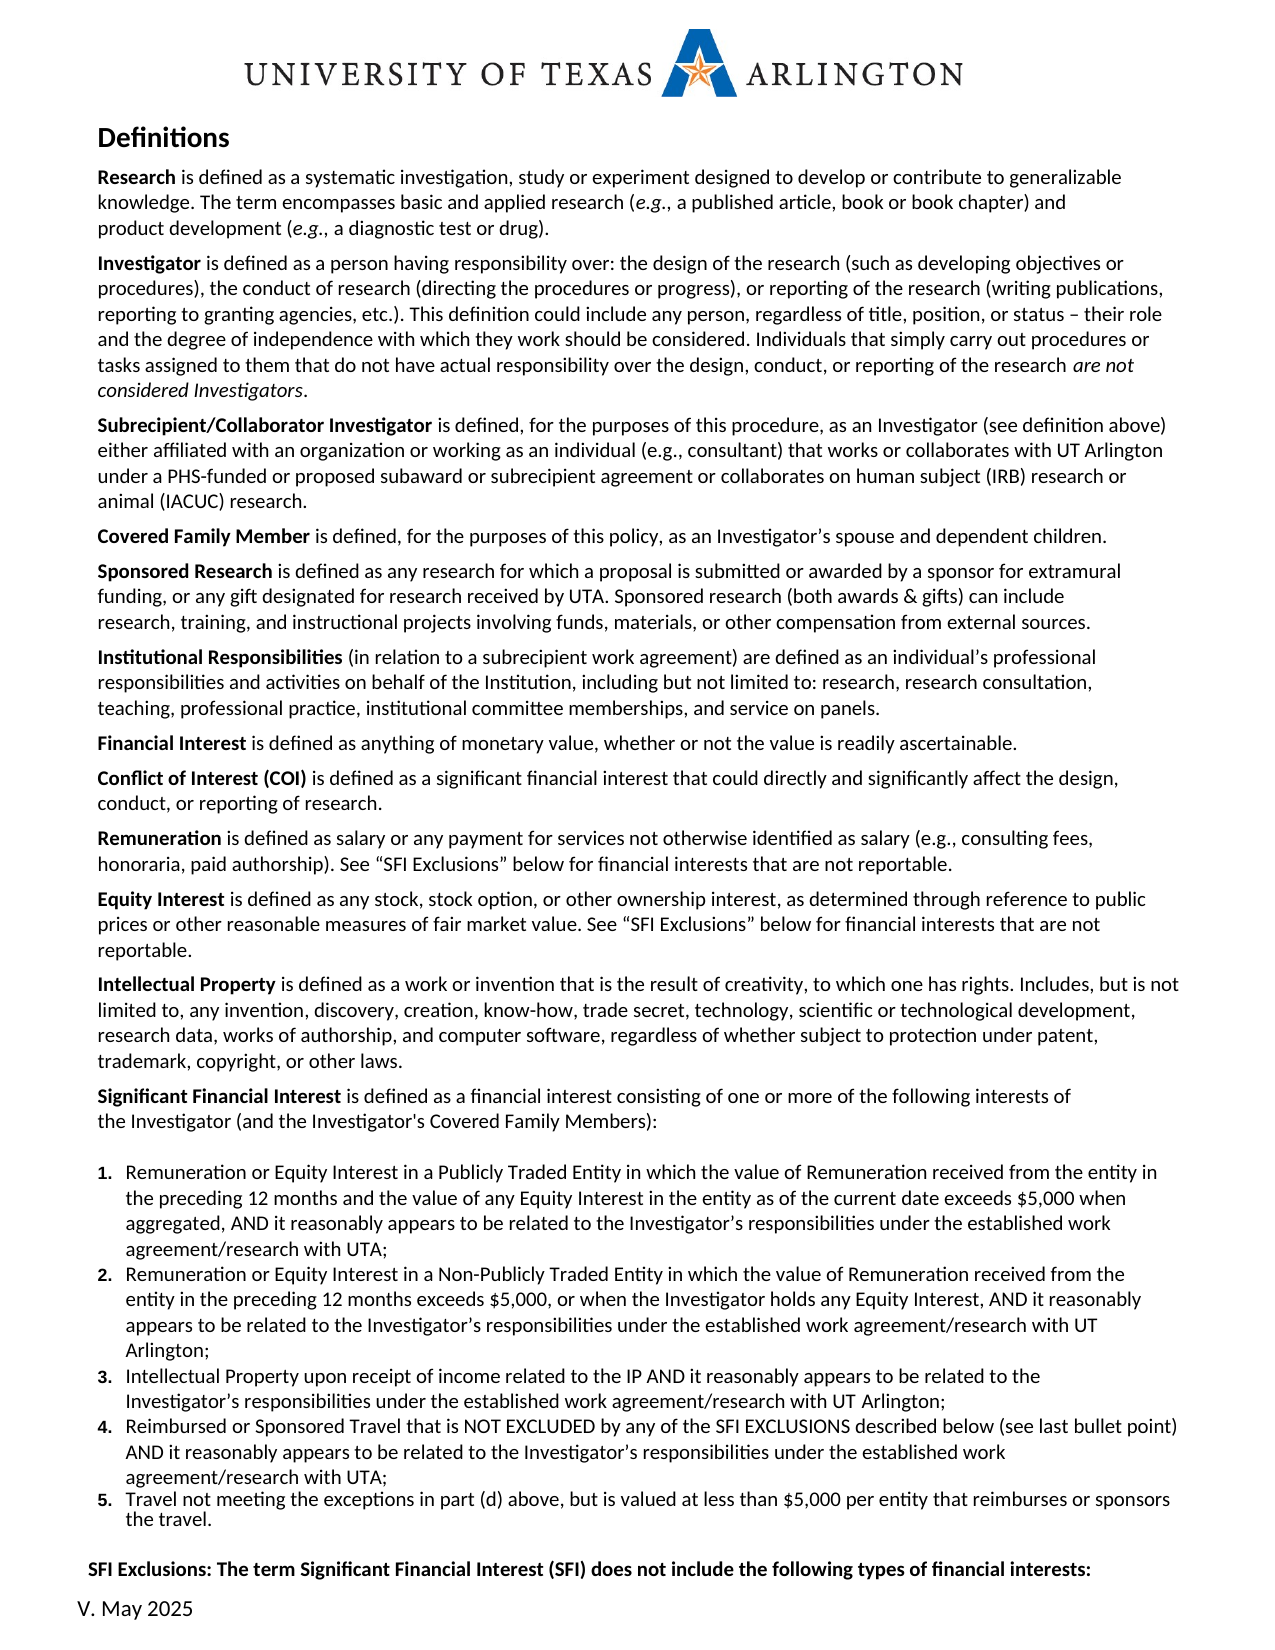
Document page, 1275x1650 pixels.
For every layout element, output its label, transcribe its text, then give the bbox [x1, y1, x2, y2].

list Reimbursed or Sponsored Travel that is NOT EXCLUDED by any of the SFI EXCLUSIONS described below (see last bullet point) AND it reasonably appears to be related to the Investigator’s responsibilities under the established work agreement/research with UTA; [97, 1414, 1184, 1490]
text Investigator is defined as a person having responsibility over: the design of the research (such as developing objectives or procedures), the conduct of research (directing the procedures or progress), or reporting of the research (writing publications, reporting to granting agencies, etc.). This definition could include any person, regardless of title, position, or status – their role and the degree of independence with which they work should be considered. Individuals that simply carry out procedures or tasks assigned to them that do not have actual responsibility over the design, conduct, or reporting of the research are not considered Investigators. [97, 250, 1196, 403]
text Conflict of Interest (COI) is defined as a significant financial interest that could directly and significantly affect the design, conduct, or reporting of research. [97, 765, 1186, 816]
text Institutional Responsibilities (in relation to a subrecipient work agreement) are defined as an individual’s professional responsibilities and activities on behalf of the Institution, including but not limited to: research, research consultation, teaching, professional practice, institutional committee memberships, and service on panels. [97, 644, 1142, 720]
text Covered Family Member is defined, for the purposes of this policy, as an Investigator’s spouse and dependent children. [97, 523, 1196, 549]
text Remuneration is defined as salary or any payment for services not otherwise identified as salary (e.g., consulting fees, honoraria, paid authorship). See “SFI Exclusions” below for financial interests that are not reportable. [97, 825, 1177, 876]
text Equity Interest is defined as any stock, stock option, or other ownership interest, as determined through reference to public prices or other reasonable measures of fair market value. See “SFI Exclusions” below for financial interests that are not reportable. [97, 886, 1180, 962]
list Remuneration or Equity Interest in a Publicly Traded Entity in which the value of Remuneration received from the entity in the preceding 12 months and the value of any Equity Interest in the entity as of the current date exceeds $5,000 when aggregated, AND it reasonably appears to be related to the Investigator’s responsibilities under the established work agreement/research with UTA; [97, 1159, 1174, 1261]
text Subrecipient/Collaborator Investigator is defined, for the purposes of this procedure, as an Investigator (see definition above) either affiliated with an organization or working as an individual (e.g., consultant) that works or collaborates with UT Arlington under a PHS-funded or proposed subaward or subrecipient agreement or collaborates on human subject (IRB) research or animal (IACUC) research. [97, 412, 1184, 514]
text Significant Financial Interest is defined as a financial interest consisting of one or more of the following interests of the Investigator (and the Investigator's Covered Family Members): [97, 1083, 1096, 1134]
text Definitions [97, 119, 1196, 154]
text Research is defined as a systematic investigation, study or experiment designed to develop or contribute to generalizable knowledge. The term encompasses basic and applied research (e.g., a published article, book or book chapter) and product development (e.g., a diagnostic test or drug). [97, 164, 1126, 240]
picture [244, 29, 963, 97]
list Remuneration or Equity Interest in a Non-Publicly Traded Entity in which the value of Remuneration received from the entity in the preceding 12 months exceeds $5,000, or when the Investigator holds any Equity Interest, AND it reasonably appears to be related to the Investigator’s responsibilities under the established work agreement/research with UT Arlington; [97, 1261, 1163, 1363]
text SFI Exclusions: The term Significant Financial Interest (SFI) does not include the following types of financial interests: [88, 1557, 1196, 1582]
list Travel not meeting the exceptions in part (d) above, but is valued at less than $5,000 per entity that reimburses or sponsors the travel. [97, 1490, 1196, 1530]
text Intellectual Property is defined as a work or invention that is the result of creativity, to which one has rights. Includes, but is not limited to, any invention, discovery, creation, know-how, trade secret, technology, scientific or technological development, research data, works of authorship, and computer software, regardless of whether subject to protection under patent, trademark, copyright, or other laws. [97, 972, 1182, 1073]
text Sponsored Research is defined as any research for which a proposal is submitted or awarded by a sponsor for extramural funding, or any gift designated for research received by UTA. Sponsored research (both awards & gifts) can include research, training, and instructional projects involving funds, materials, or other compensation from external sources. [97, 558, 1140, 634]
list Intellectual Property upon receipt of income related to the IP AND it reasonably appears to be related to the Investigator’s responsibilities under the established work agreement/research with UT Arlington; [97, 1363, 1075, 1414]
text Financial Interest is defined as anything of monetary value, whether or not the value is readily ascertainable. [97, 730, 1196, 755]
